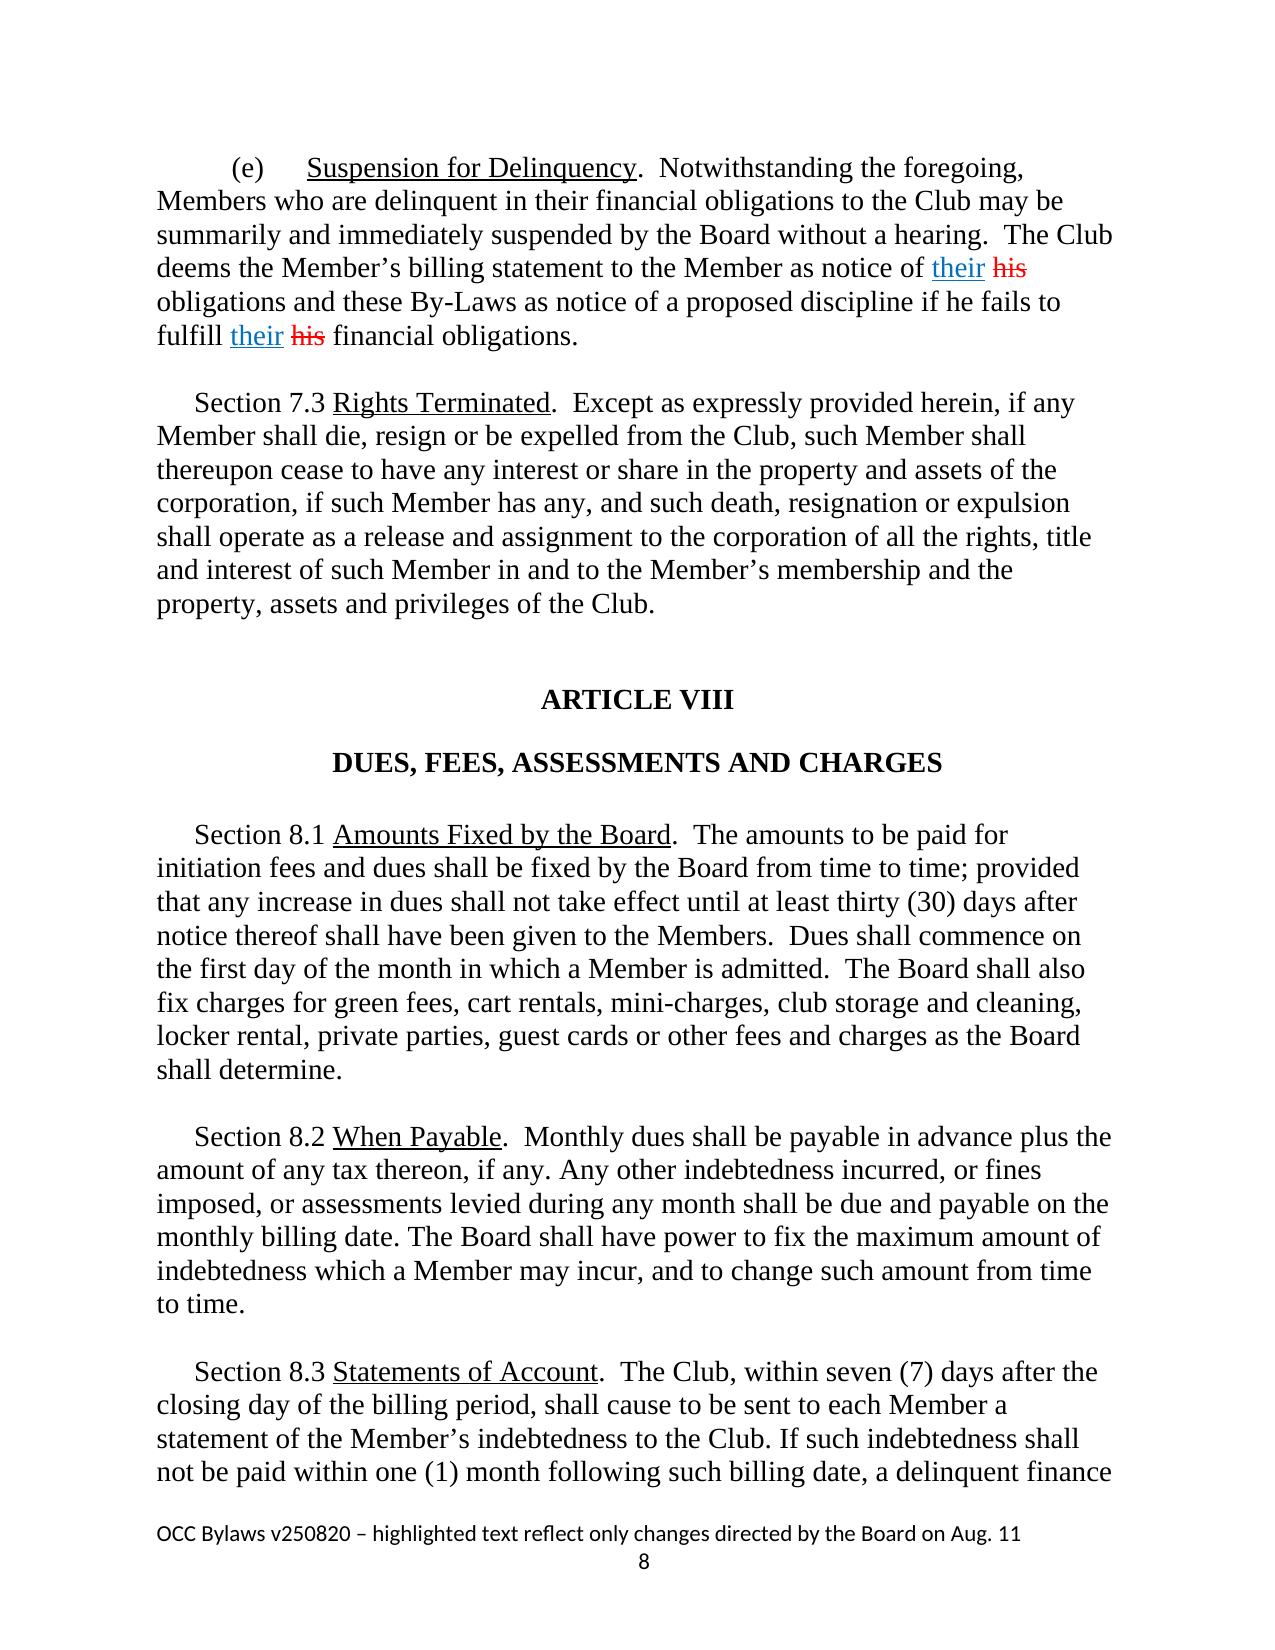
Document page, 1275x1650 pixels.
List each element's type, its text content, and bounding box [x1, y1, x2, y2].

subtitle ARTICLE VIII [156, 682, 1118, 716]
text Section 8.2 When Payable. Monthly dues shall be payable in advance plus the amount of any tax thereon, if any. Any other indebtedness incurred, or fines imposed, or assessments levied during any month shall be due and payable on the monthly billing date. The Board shall have power to fix the maximum amount of indebtedness which a Member may incur, and to change such amount from time to time. [156, 1119, 1118, 1320]
text Section 7.3 Rights Terminated. Except as expressly provided herein, if any Member shall die, resign or be expelled from the Club, such Member shall thereupon cease to have any interest or share in the property and assets of the corporation, if such Member has any, and such death, resignation or expulsion shall operate as a release and assignment to the corporation of all the rights, title and interest of such Member in and to the Member’s membership and the property, assets and privileges of the Club. [156, 385, 1118, 619]
text Section 8.1 Amounts Fixed by the Board. The amounts to be paid for initiation fees and dues shall be fixed by the Board from time to time; provided that any increase in dues shall not take effect until at least thirty (30) days after notice thereof shall have been given to the Members. Dues shall commence on the first day of the month in which a Member is admitted. The Board shall also fix charges for green fees, cart rentals, mini-charges, club storage and cleaning, locker rental, private parties, guest cards or other fees and charges as the Board shall determine. [156, 817, 1118, 1085]
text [156, 1354, 1118, 1488]
subtitle DUES, FEES, ASSESSMENTS AND CHARGES [156, 745, 1118, 778]
text (e) Suspension for Delinquency. Notwithstanding the foregoing, Members who are delinquent in their financial obligations to the Club may be summarily and immediately suspended by the Board without a hearing. The Club deems the Member’s billing statement to the Member as notice of their his obligations and these By-Laws as notice of a proposed discipline if he fails to fulfill their his financial obligations. [156, 150, 1118, 351]
